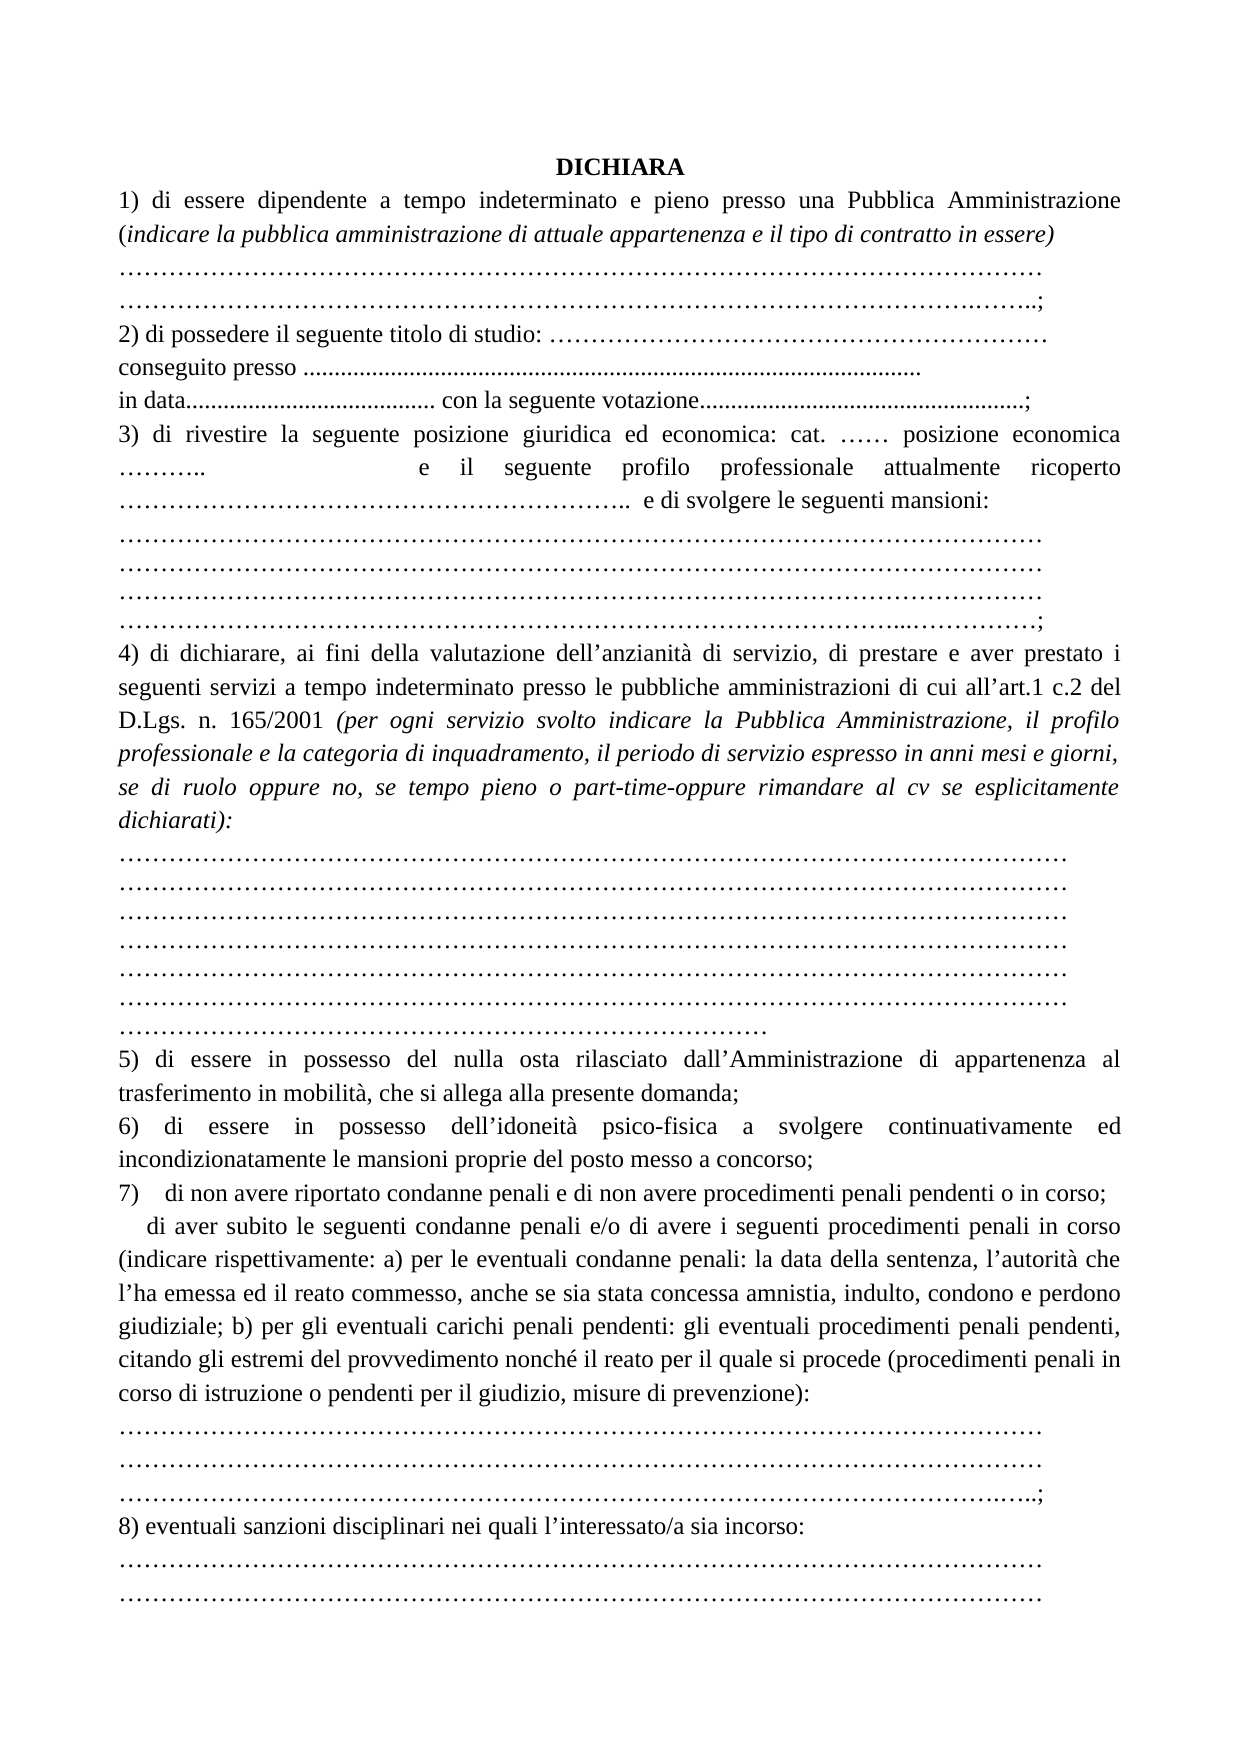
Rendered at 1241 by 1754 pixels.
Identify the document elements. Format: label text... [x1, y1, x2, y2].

text in data........................................ con la seguente votazione....................................................; [118, 381, 1122, 414]
text ………………………………………………………………………………………….……..; [118, 281, 1122, 314]
text ………………………………………………………………………………………………… [118, 248, 1122, 281]
text …………………………………………………………………………………………………… [118, 834, 1122, 867]
text 8) eventuali sanzioni disciplinari nei quali l’interessato/a sia incorso: [118, 1506, 1122, 1540]
text …………………………………………………………………………………………………… [118, 982, 1122, 1011]
text ………………………………………………………………………………………………… [118, 1440, 1122, 1473]
text …………………………………………………………………… [118, 1011, 1122, 1040]
text conseguito presso ................................................................................................... [118, 348, 1122, 381]
text 7) di non avere riportato condanne penali e di non avere procedimenti penali pendenti o in corso; [118, 1173, 1122, 1206]
text …………………………………………………………………………………………………… [118, 867, 1122, 896]
text …………………………………………………………………………………………………… [118, 896, 1122, 925]
text  di aver subito le seguenti condanne penali e/o di avere i seguenti procedimenti penali in corso (indicare rispettivamente: a) per le eventuali condanne penali: la data della sentenza, l’autorità che l’ha emessa ed il reato commesso, anche se sia stata concessa amnistia, indulto, condono e perdono giudiziale; b) per gli eventuali carichi penali pendenti: gli eventuali procedimenti penali pendenti, citando gli estremi del provvedimento nonché il reato per il quale si procede (procedimenti penali in corso di istruzione o pendenti per il giudizio, misure di prevenzione): [118, 1206, 1122, 1406]
text …………………………………………………………………………………………………… [118, 953, 1122, 982]
text 3) di rivestire la seguente posizione giuridica ed economica: cat. …… posizione economica ……….. e il seguente profilo professionale attualmente ricoperto …………………………………………………….. e di svolgere le seguenti mansioni: [118, 414, 1122, 514]
text ………………………………………………………………………………………………… [118, 1540, 1122, 1573]
text ………………………………………………………………………………………………… [118, 1573, 1122, 1606]
text …………………………………………………………………………………...……………; [118, 605, 1122, 634]
text 5) di essere in possesso del nulla osta rilasciato dall’Amministrazione di appartenenza al trasferimento in mobilità, che si allega alla presente domanda; [118, 1040, 1122, 1106]
text 6) di essere in possesso dell’idoneità psico-fisica a svolgere continuativamente ed incondizionatamente le mansioni proprie del posto messo a concorso; [118, 1106, 1122, 1173]
text …………………………………………………………………………………………….…..; [118, 1473, 1122, 1506]
text 2) di possedere il seguente titolo di studio: …………………………………………………… [118, 314, 1122, 348]
text ………………………………………………………………………………………………… [118, 548, 1122, 576]
text ………………………………………………………………………………………………… [118, 514, 1122, 548]
text DICHIARA [118, 148, 1122, 181]
text …………………………………………………………………………………………………… [118, 925, 1122, 953]
text ………………………………………………………………………………………………… [118, 576, 1122, 605]
text 4) di dichiarare, ai fini della valutazione dell’anzianità di servizio, di prestare e aver prestato i seguenti servizi a tempo indeterminato presso le pubbliche amministrazioni di cui all’art.1 c.2 del D.Lgs. n. 165/2001 (per ogni servizio svolto indicare la Pubblica Amministrazione, il profilo professionale e la categoria di inquadramento, il periodo di servizio espresso in anni mesi e giorni, se di ruolo oppure no, se tempo pieno o part-time-oppure rimandare al cv se esplicitamente dichiarati): [118, 634, 1122, 834]
text 1) di essere dipendente a tempo indeterminato e pieno presso una Pubblica Amministrazione (indicare la pubblica amministrazione di attuale appartenenza e il tipo di contratto in essere) [118, 181, 1122, 248]
text ………………………………………………………………………………………………… [118, 1406, 1122, 1440]
